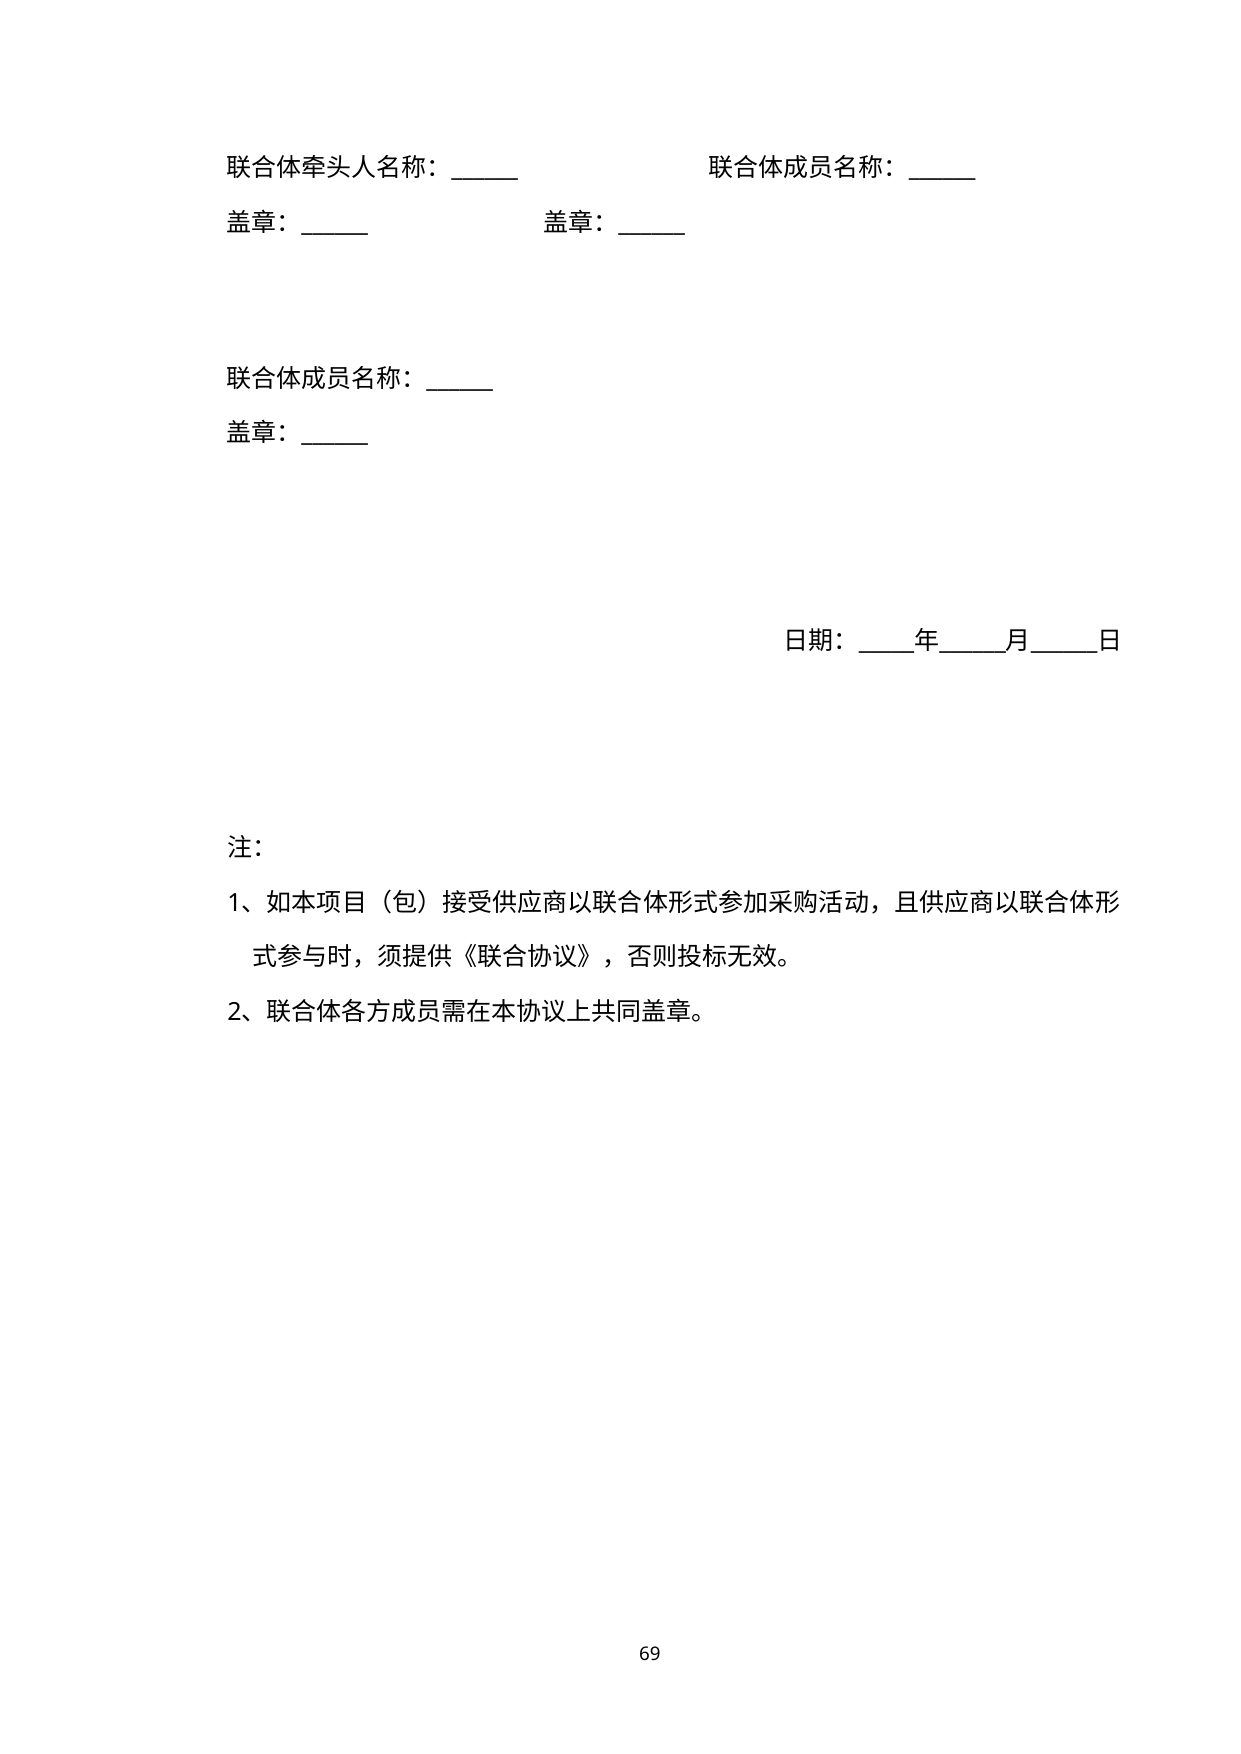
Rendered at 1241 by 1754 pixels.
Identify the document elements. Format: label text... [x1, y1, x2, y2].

text 盖章：______ 盖章：______ [177, 202, 1122, 238]
text 2、联合体各方成员需在本协议上共同盖章。 [227, 991, 1122, 1027]
text 联合体成员名称：______ [177, 358, 1122, 395]
text 盖章：______ [177, 413, 1122, 449]
text 1、如本项目（包）接受供应商以联合体形式参加采购活动，且供应商以联合体形式参与时，须提供《联合协议》，否则投标无效。 [227, 882, 1122, 973]
text 注： [227, 828, 1122, 864]
text 联合体牵头人名称：______ 联合体成员名称：______ [177, 148, 1122, 184]
text 日期：_____年______月______日 [227, 620, 1122, 657]
